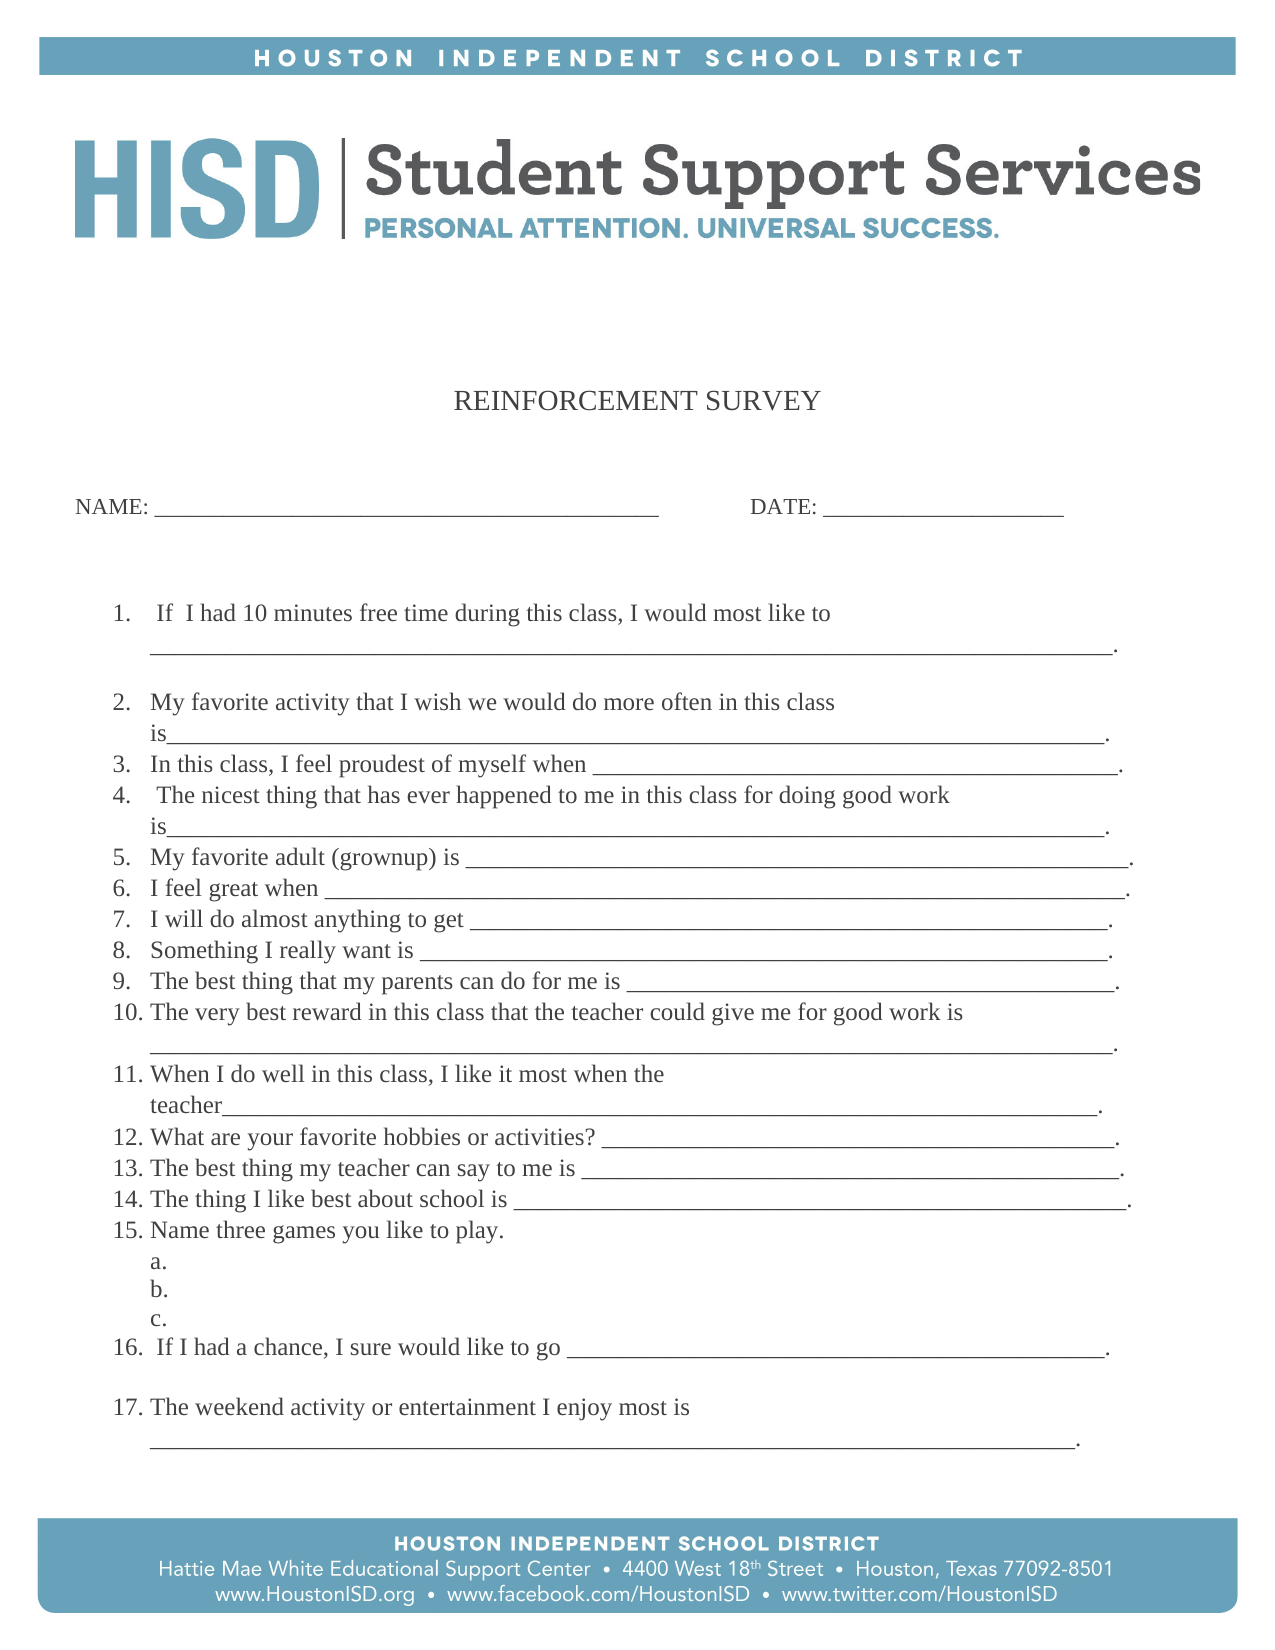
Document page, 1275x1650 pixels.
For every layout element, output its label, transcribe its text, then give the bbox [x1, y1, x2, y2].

list When I do well in this class, I like it most when the teacher______________________________________________________________________. [112, 1059, 1200, 1119]
list The very best reward in this class that the teacher could give me for good work is _____________________________________________________________________________. [112, 997, 1200, 1057]
text NAME: ____________________________________________ DATE: _____________________ [75, 493, 1200, 520]
list The best thing my teacher can say to me is ___________________________________________. [112, 1153, 1200, 1181]
list What are your favorite hobbies or activities? _________________________________________. [112, 1122, 1200, 1150]
list b. [150, 1274, 1200, 1303]
list The best thing that my parents can do for me is _______________________________________. [112, 966, 1200, 995]
list If I had a chance, I sure would like to go ___________________________________________. [112, 1332, 1200, 1361]
list Name three games you like to play. [112, 1215, 1200, 1243]
list c. [150, 1303, 1200, 1332]
list I feel great when ________________________________________________________________. [112, 873, 1200, 902]
list a. [150, 1246, 1200, 1274]
list Something I really want is _______________________________________________________. [112, 935, 1200, 964]
list The weekend activity or entertainment I enjoy most is __________________________________________________________________________. [112, 1392, 1200, 1452]
list My favorite activity that I wish we would do more often in this class is___________________________________________________________________________. [112, 687, 1200, 747]
text REINFORCEMENT SURVEY [75, 383, 1200, 417]
picture [39, 37, 1236, 75]
list I will do almost anything to get ___________________________________________________. [112, 904, 1200, 933]
picture [37, 1518, 1238, 1613]
list _____________________________________________________________________________. [150, 629, 1200, 658]
list The thing I like best about school is _________________________________________________. [112, 1184, 1200, 1212]
list If I had 10 minutes free time during this class, I would most like to [112, 598, 1200, 627]
picture [75, 138, 1200, 239]
list In this class, I feel proudest of myself when __________________________________________. [112, 749, 1200, 778]
list My favorite adult (grownup) is _____________________________________________________. [112, 842, 1200, 871]
list The nicest thing that has ever happened to me in this class for doing good work is___________________________________________________________________________. [112, 780, 1200, 840]
